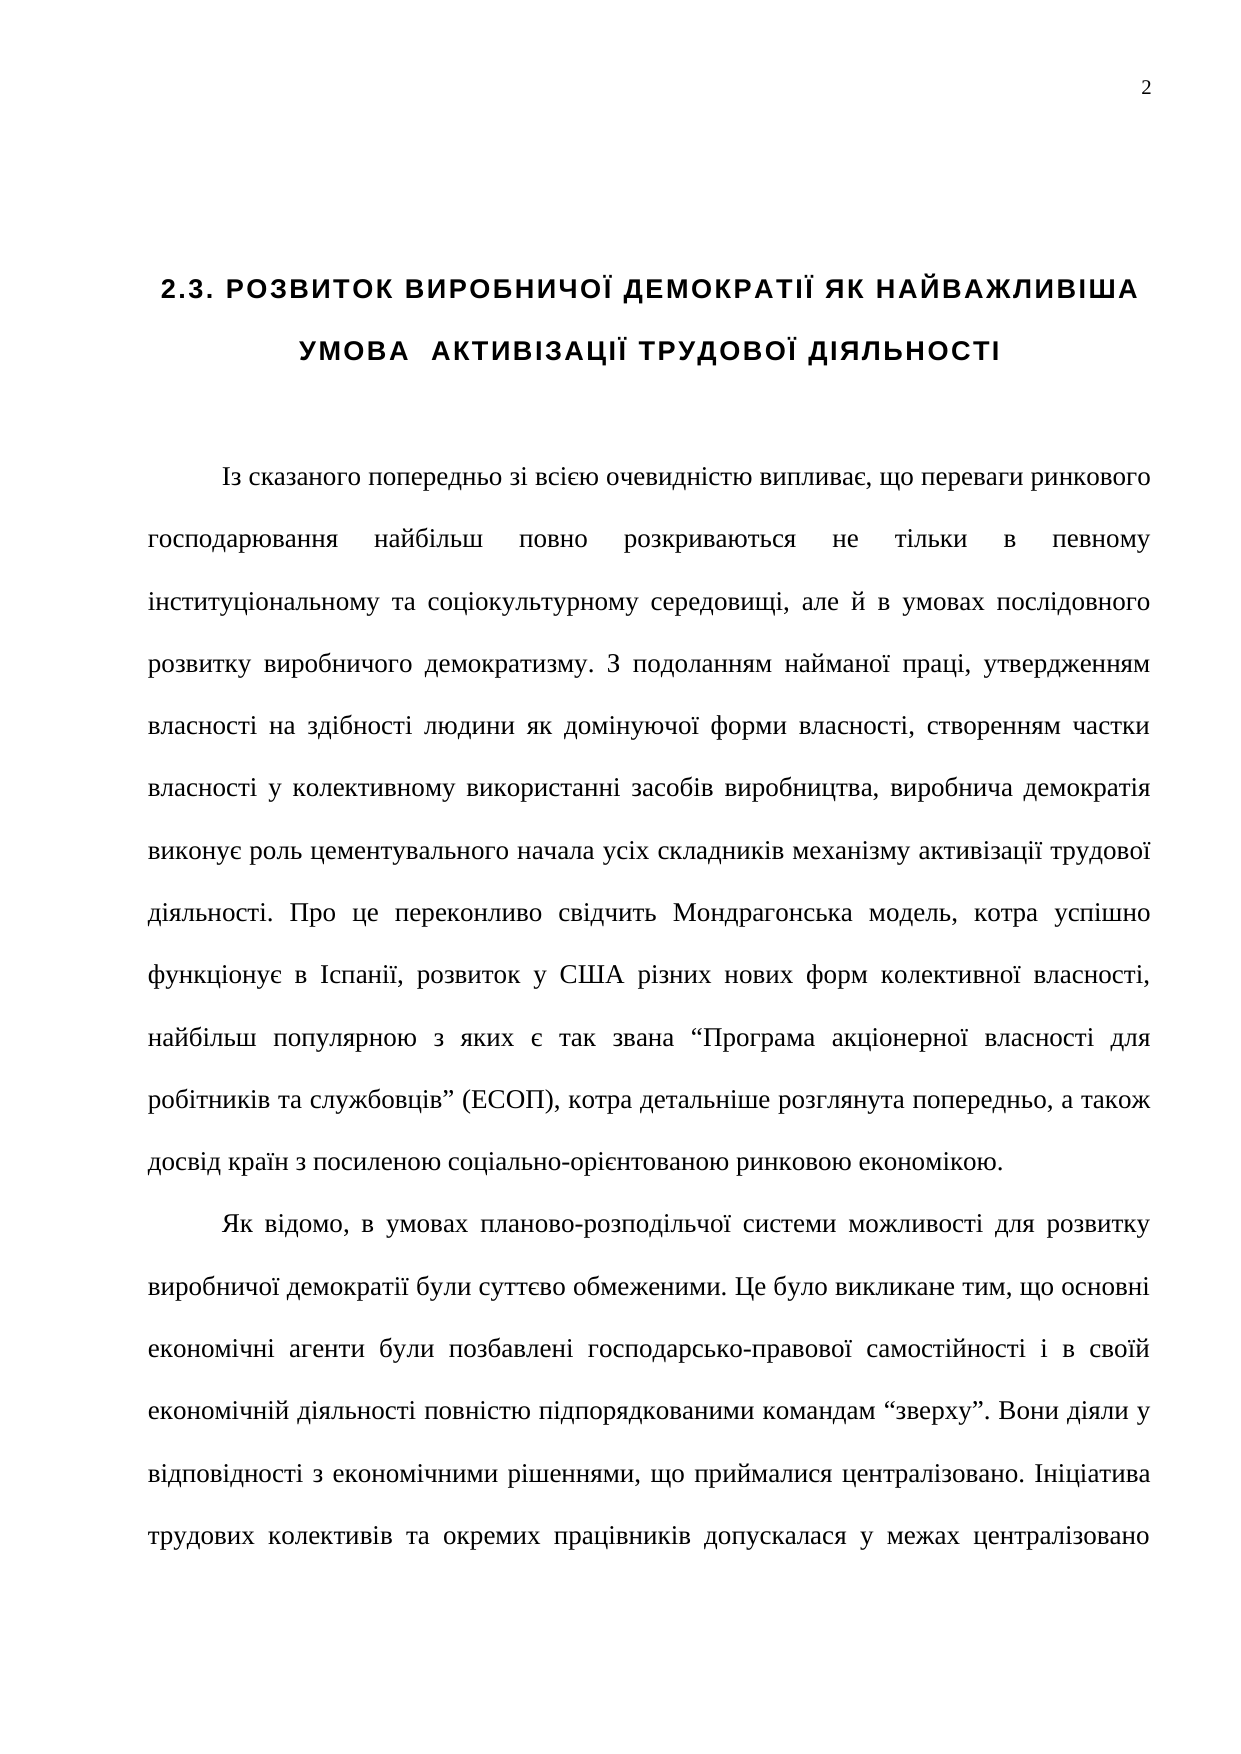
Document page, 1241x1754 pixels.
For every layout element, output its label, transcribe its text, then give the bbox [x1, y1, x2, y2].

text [148, 1207, 1152, 1550]
text Із сказаного попередньо зі всією очевидністю випливає, що переваги ринкового господарювання найбільш повно розкриваються не тільки в певному інституціональному та соціокультурному середовищі, але й в умовах послідовного розвитку виробничого демократизму. З подоланням найманої праці, утвердженням власності на здібності людини як домінуючої форми власності, створенням частки власності у колективному використанні засобів виробництва, виробнича демократія виконує роль цементувального начала усіх складників механізму активізації трудової діяльності. Про це переконливо свідчить Мондрагонська модель, котра успішно функціонує в Іспанії, розвиток у США різних нових форм колективної власності, найбільш популярною з яких є так звана “Програма акціонерної власності для робітників та службовців” (ЕСОП), котра детальніше розглянута попередньо, а також досвід країн з посиленою соціально-орієнтованою ринковою економікою. [148, 460, 1152, 1176]
subtitle 2.3. РОЗВИТОК ВИРОБНИЧОЇ ДЕМОКРАТІЇ ЯК НАЙВАЖЛИВІША УМОВА АКТИВІЗАЦІЇ ТРУДОВОЇ ДІЯЛЬНОСТІ [148, 273, 1152, 366]
